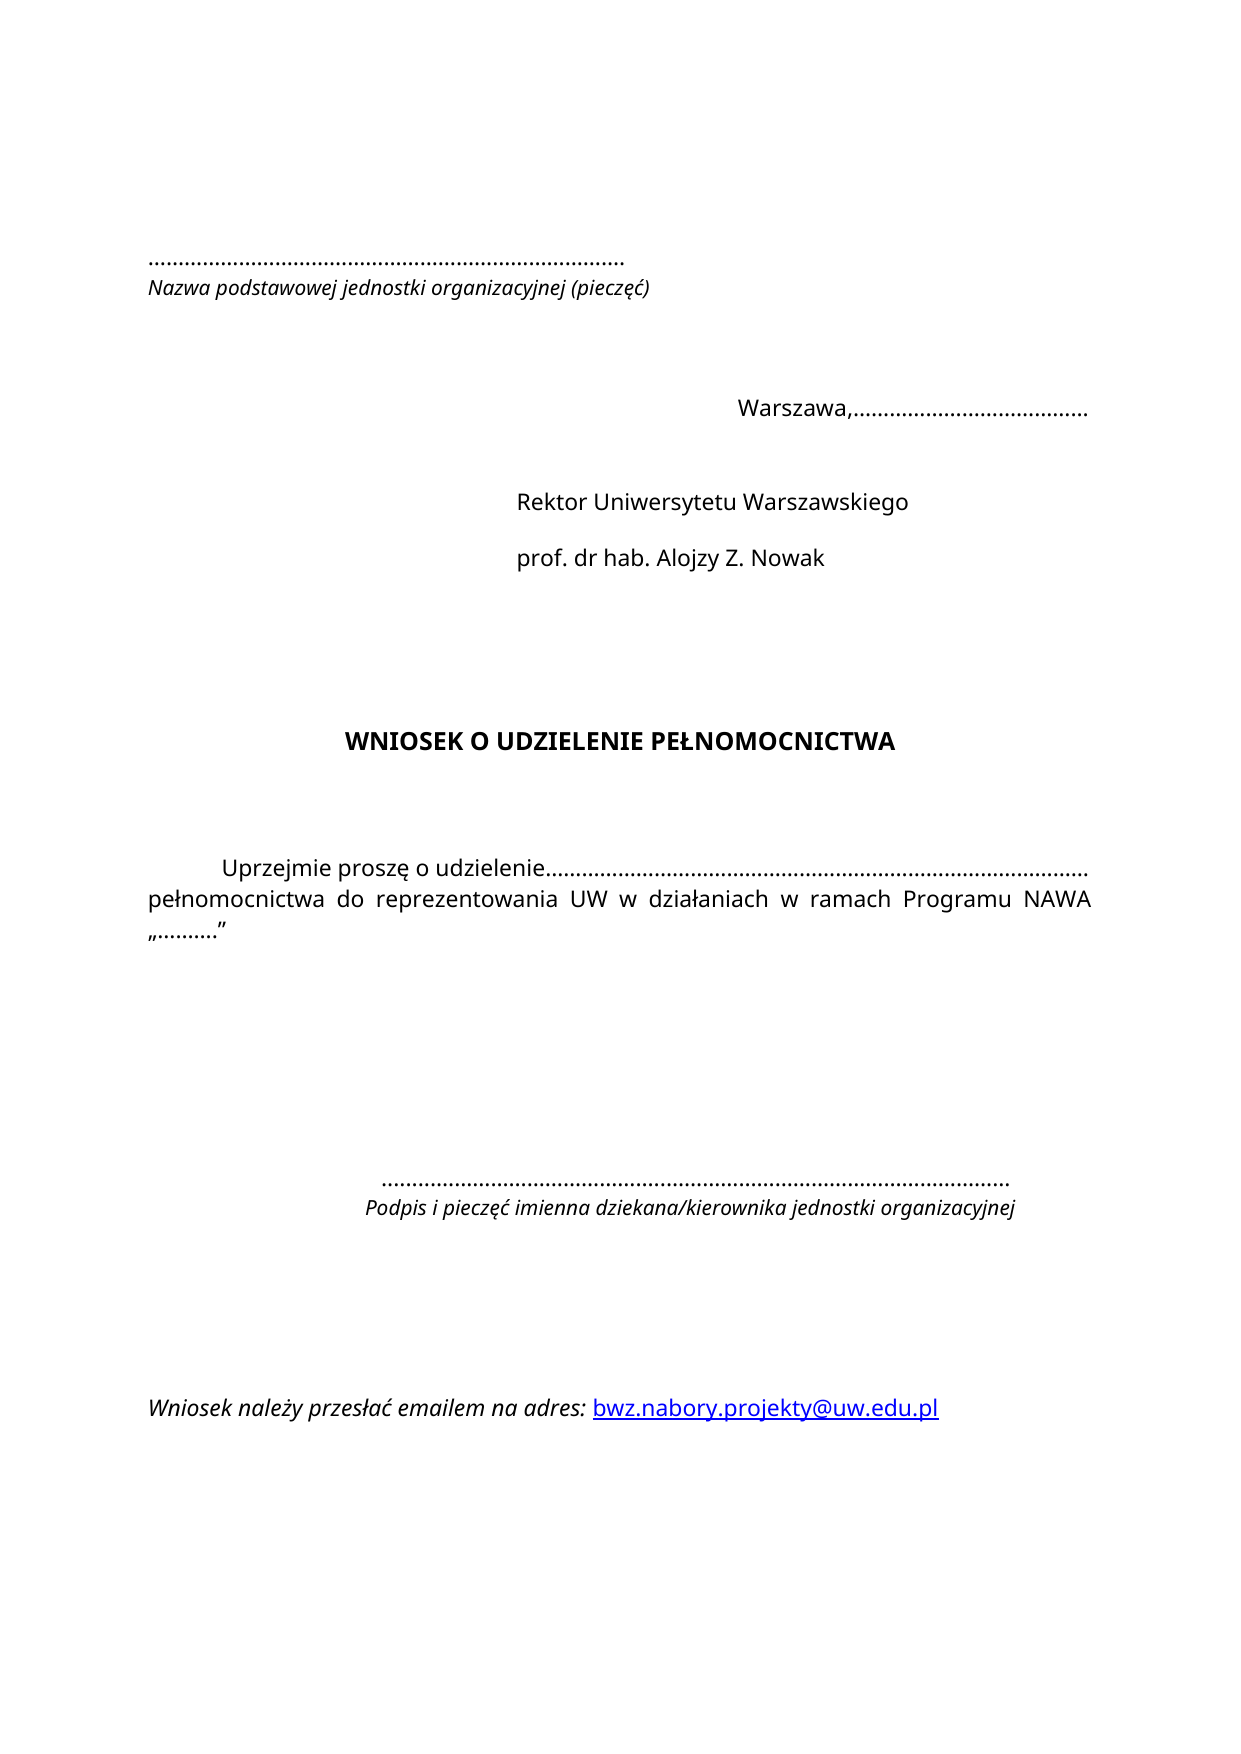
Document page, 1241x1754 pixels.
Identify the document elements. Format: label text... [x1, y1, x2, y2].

text Rektor Uniwersytetu Warszawskiego [148, 486, 1093, 517]
text Podpis i pieczęć imienna dziekana/kierownika jednostki organizacyjnej [148, 1193, 1093, 1221]
text WNIOSEK O UDZIELENIE PEŁNOMOCNICTWA [148, 724, 1093, 758]
text ……………………………………………………………………. [148, 241, 1093, 273]
text Warszawa,………………………………… [738, 392, 1093, 423]
text Wniosek należy przesłać emailem na adres: bwz.nabory.projekty@uw.edu.pl [148, 1392, 1093, 1423]
text prof. dr hab. Alojzy Z. Nowak [148, 542, 1093, 573]
text Nazwa podstawowej jednostki organizacyjnej (pieczęć) [148, 273, 1093, 301]
text .........………………………………..………………………………………………… [369, 1162, 1093, 1193]
text pełnomocnictwa do reprezentowania UW w działaniach w ramach Programu NAWA „……….” [148, 883, 1093, 945]
text Uprzejmie proszę o udzielenie……………………………………………………………………………… [148, 852, 1093, 883]
